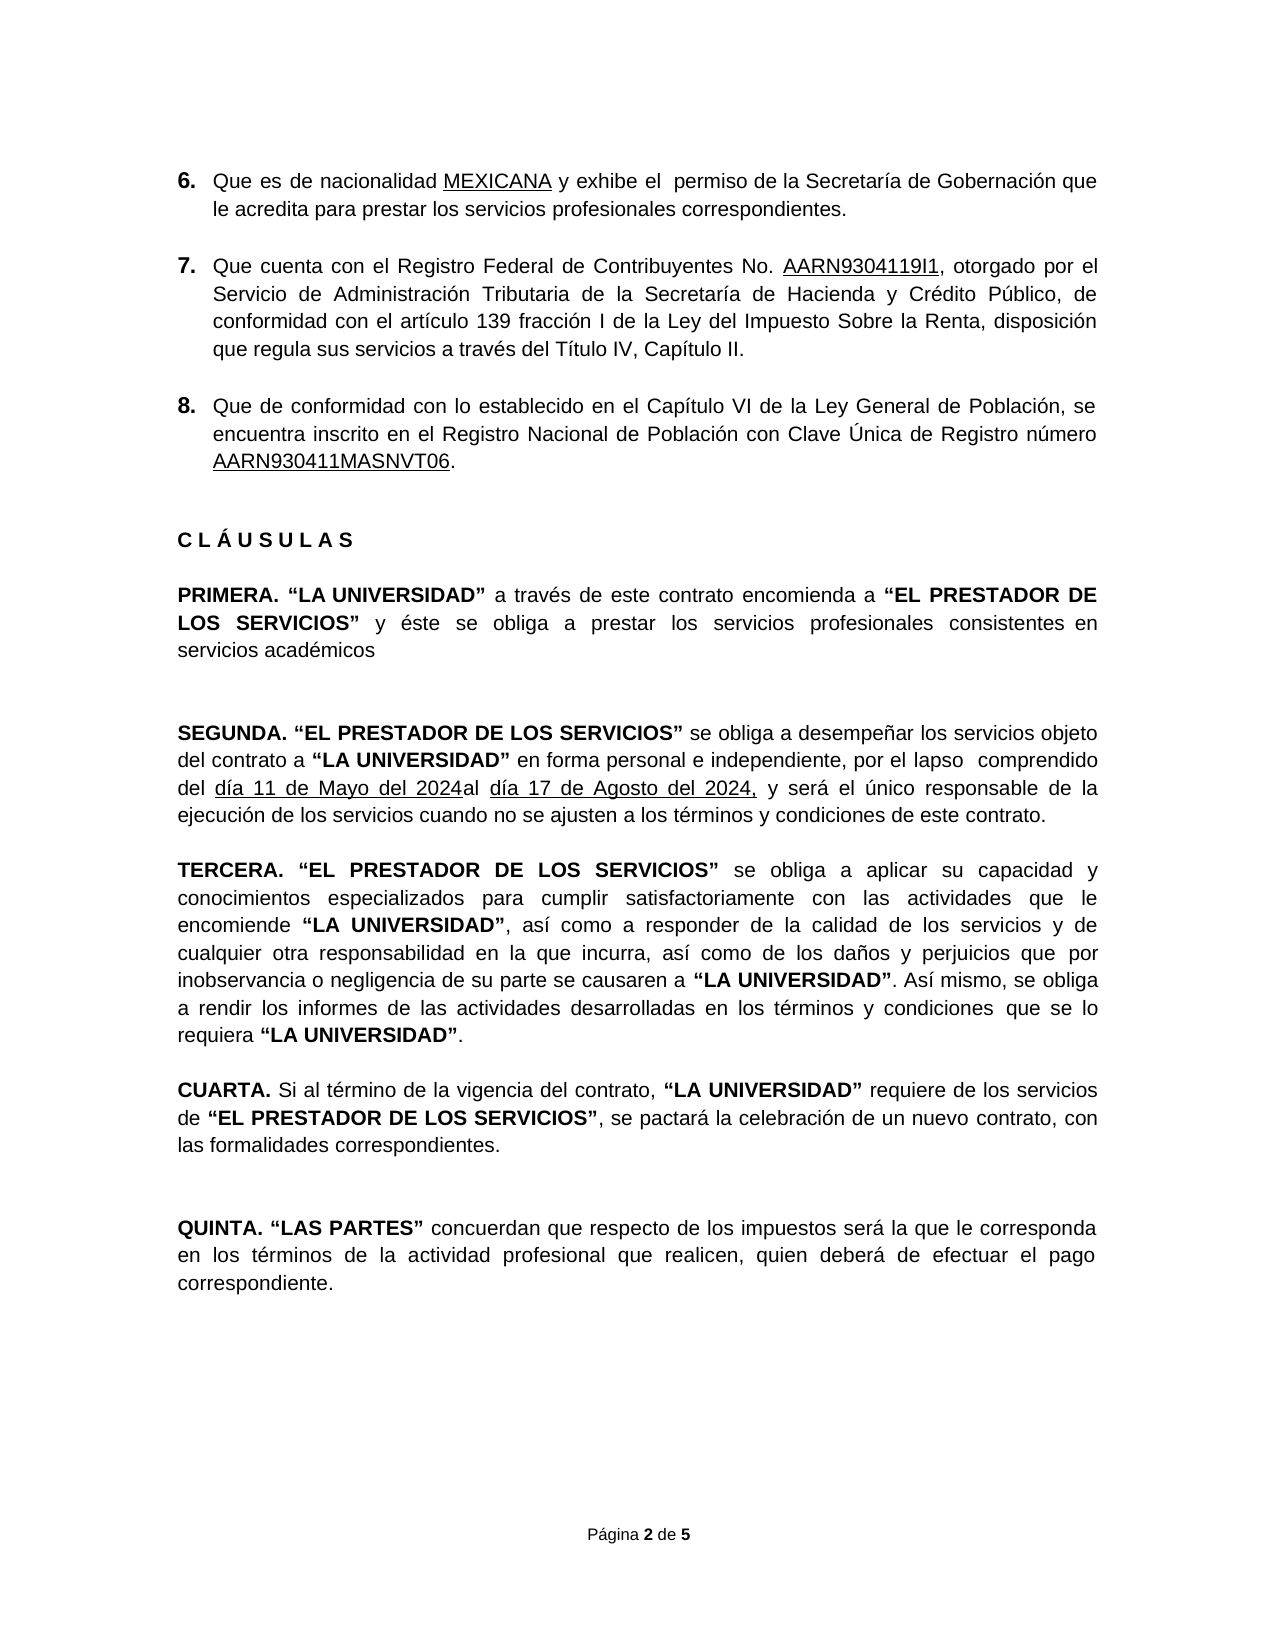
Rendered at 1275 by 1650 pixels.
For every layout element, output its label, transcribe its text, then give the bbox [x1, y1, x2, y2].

text QUINTA. “LAS PARTES” concuerdan que respecto de los impuestos será la que le corresponda en los términos de la actividad profesional que realicen, quien deberá de efectuar el pago correspondiente. [177, 1216, 1098, 1295]
list Que es de nacionalidad MEXICANA y exhibe el permiso de la Secretaría de Gobernación que le acredita para prestar los servicios profesionales correspondientes. [177, 167, 1098, 221]
text SEGUNDA. “EL PRESTADOR DE LOS SERVICIOS” se obliga a desempeñar los servicios objeto del contrato a “LA UNIVERSIDAD” en forma personal e independiente, por el lapso comprendido del día 11 de Mayo del 2024 al día 17 de Agosto del 2024, y será el único responsable de la ejecución de los servicios cuando no se ajusten a los términos y condiciones de este contrato. [177, 721, 1098, 827]
list Que de conformidad con lo establecido en el Capítulo VI de la Ley General de Población, se encuentra inscrito en el Registro Nacional de Población con Clave Única de Registro número AARN930411MASNVT06. [177, 392, 1098, 473]
subtitle C L Á U S U L A S [177, 528, 1098, 552]
list Que cuenta con el Registro Federal de Contribuyentes No. AARN9304119I1, otorgado por el Servicio de Administración Tributaria de la Secretaría de Hacienda y Crédito Público, de conformidad con el artículo 139 fracción I de la Ley del Impuesto Sobre la Renta, disposición que regula sus servicios a través del Título IV, Capítulo II. [177, 252, 1098, 361]
text PRIMERA. “LA UNIVERSIDAD” a través de este contrato encomienda a “EL PRESTADOR DE LOS SERVICIOS” y éste se obliga a prestar los servicios profesionales consistentes en servicios académicos [177, 583, 1098, 662]
text TERCERA. “EL PRESTADOR DE LOS SERVICIOS” se obliga a aplicar su capacidad y conocimientos especializados para cumplir satisfactoriamente con las actividades que le encomiende “LA UNIVERSIDAD”, así como a responder de la calidad de los servicios y de cualquier otra responsabilidad en la que incurra, así como de los daños y perjuicios que por inobservancia o negligencia de su parte se causaren a “LA UNIVERSIDAD”. Así mismo, se obliga a rendir los informes de las actividades desarrolladas en los términos y condiciones que se lo requiera “LA UNIVERSIDAD”. [177, 858, 1098, 1047]
text CUARTA. Si al término de la vigencia del contrato, “LA UNIVERSIDAD” requiere de los servicios de “EL PRESTADOR DE LOS SERVICIOS”, se pactará la celebración de un nuevo contrato, con las formalidades correspondientes. [177, 1078, 1098, 1157]
